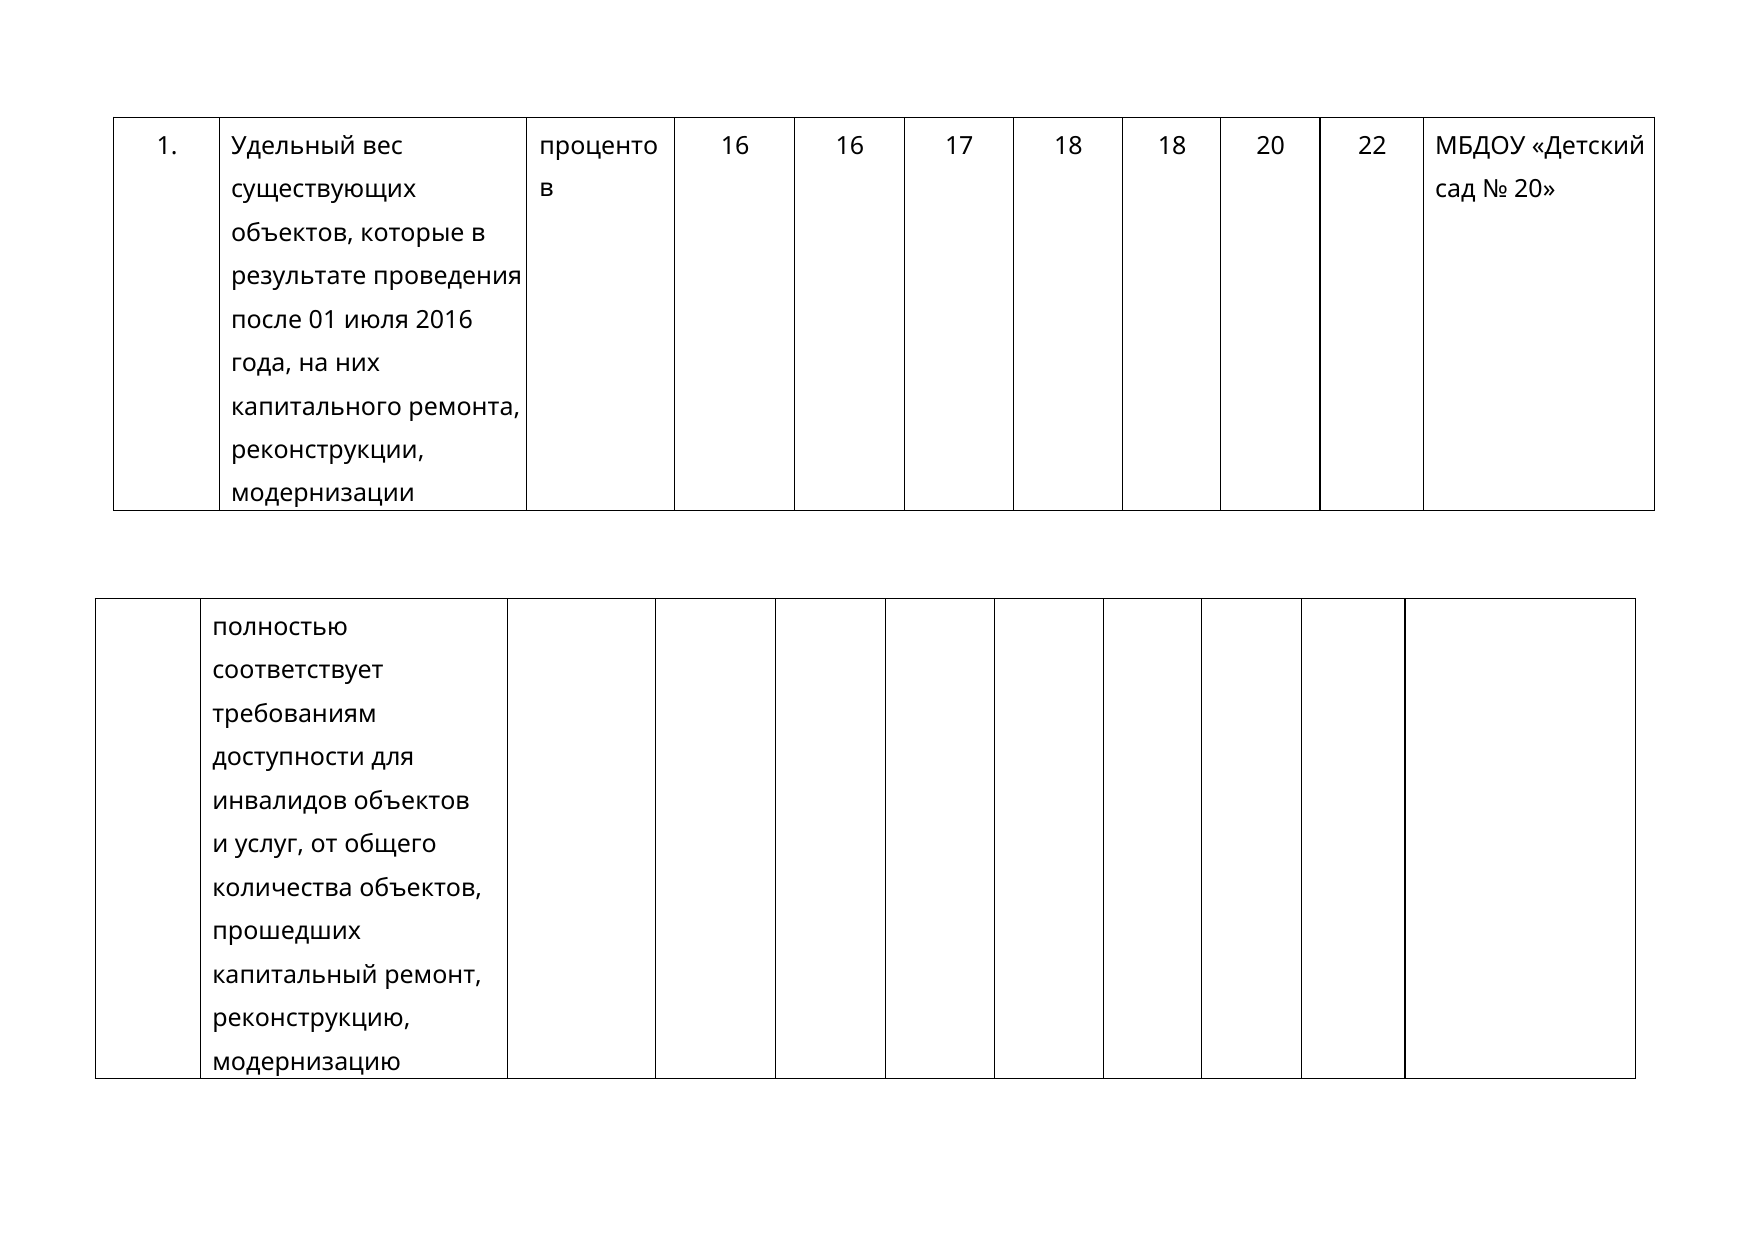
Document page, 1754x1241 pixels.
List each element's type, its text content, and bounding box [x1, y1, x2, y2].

table_header [1202, 599, 1301, 1078]
table_header [96, 599, 200, 1078]
table_cell 18 [1123, 118, 1220, 509]
table_cell 17 [905, 118, 1013, 509]
table_cell 16 [795, 118, 904, 509]
table_header [1104, 599, 1201, 1078]
table_cell 18 [1014, 118, 1122, 509]
table_header [656, 599, 775, 1078]
table_header [1406, 599, 1635, 1078]
table_cell Удельный вес существующих объектов, которые в результате проведения после 01 июля 2016 года, на них капитального ремонта, реконструкции, модернизации [220, 118, 526, 509]
table_header полностью соответствует требованиям доступности для инвалидов объектов и услуг, от общего количества объектов, прошедших капитальный ремонт, реконструкцию, модернизацию [201, 599, 507, 1078]
table_cell 16 [675, 118, 794, 509]
table_header [776, 599, 885, 1078]
table_header [886, 599, 994, 1078]
table_cell 20 [1221, 118, 1319, 509]
table_header [995, 599, 1103, 1078]
table_cell процентов [527, 118, 674, 509]
table_cell 1. [114, 118, 219, 509]
table_cell МБДОУ «Детский сад № 20» [1424, 118, 1654, 509]
table_header [1302, 599, 1404, 1078]
table_header [508, 599, 655, 1078]
table_cell 22 [1321, 118, 1423, 509]
